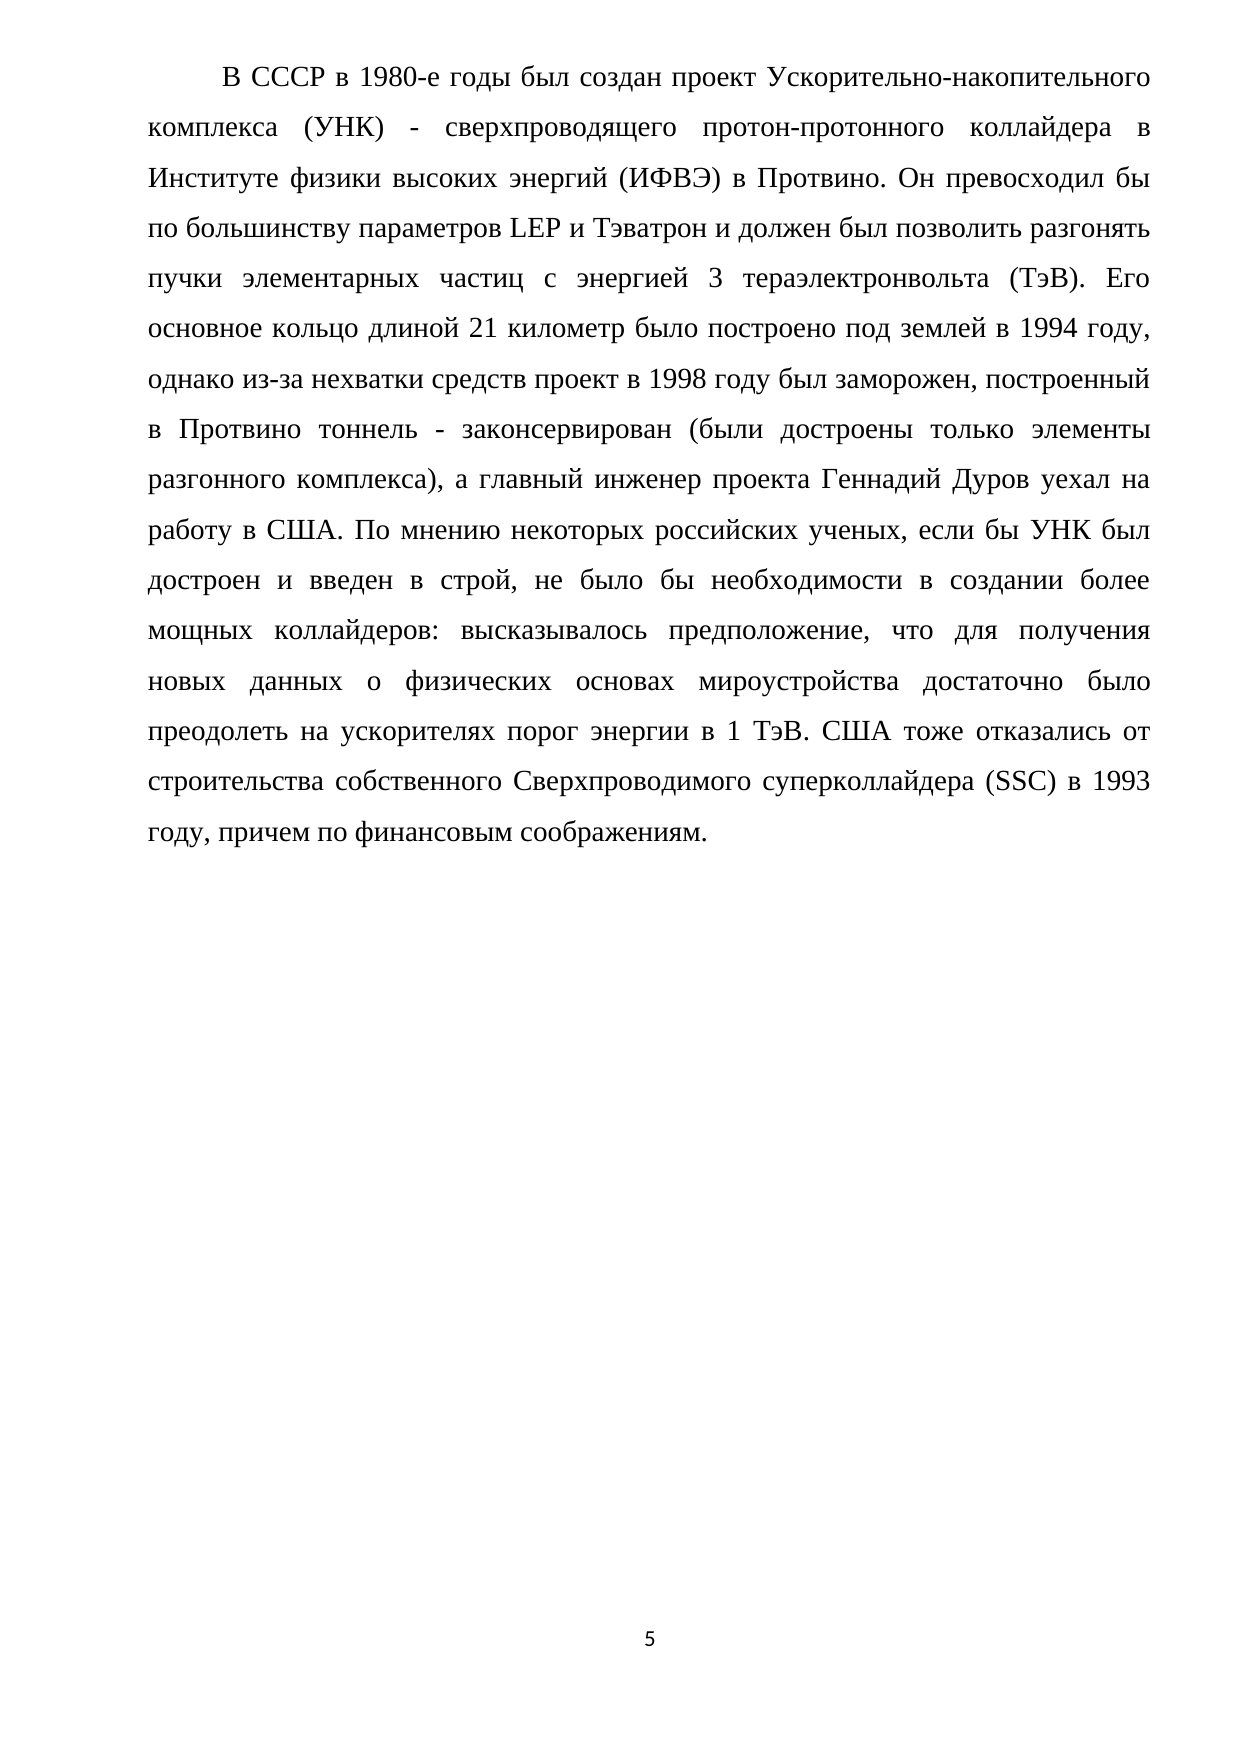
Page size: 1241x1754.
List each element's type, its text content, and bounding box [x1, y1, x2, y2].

text В СССР в 1980-е годы был создан проект Ускорительно-накопительного комплекса (УНК) - сверхпроводящего протон-протонного коллайдера в Институте физики высоких энергий (ИФВЭ) в Протвино. Он превосходил бы по большинству параметров LEP и Тэватрон и должен был позволить разгонять пучки элементарных частиц с энергией 3 тераэлектронвольта (ТэВ). Его основное кольцо длиной 21 километр было построено под землей в 1994 году, однако из-за нехватки средств проект в 1998 году был заморожен, построенный в Протвино тоннель - законсервирован (были достроены только элементы разгонного комплекса), а главный инженер проекта Геннадий Дуров уехал на работу в США. По мнению некоторых российских ученых, если бы УНК был достроен и введен в строй, не было бы необходимости в создании более мощных коллайдеров: высказывалось предположение, что для получения новых данных о физических основах мироустройства достаточно было преодолеть на ускорителях порог энергии в 1 ТэВ. США тоже отказались от строительства собственного Сверхпроводимого суперколлайдера (SSC) в 1993 году, причем по финансовым соображениям. [148, 59, 1152, 847]
